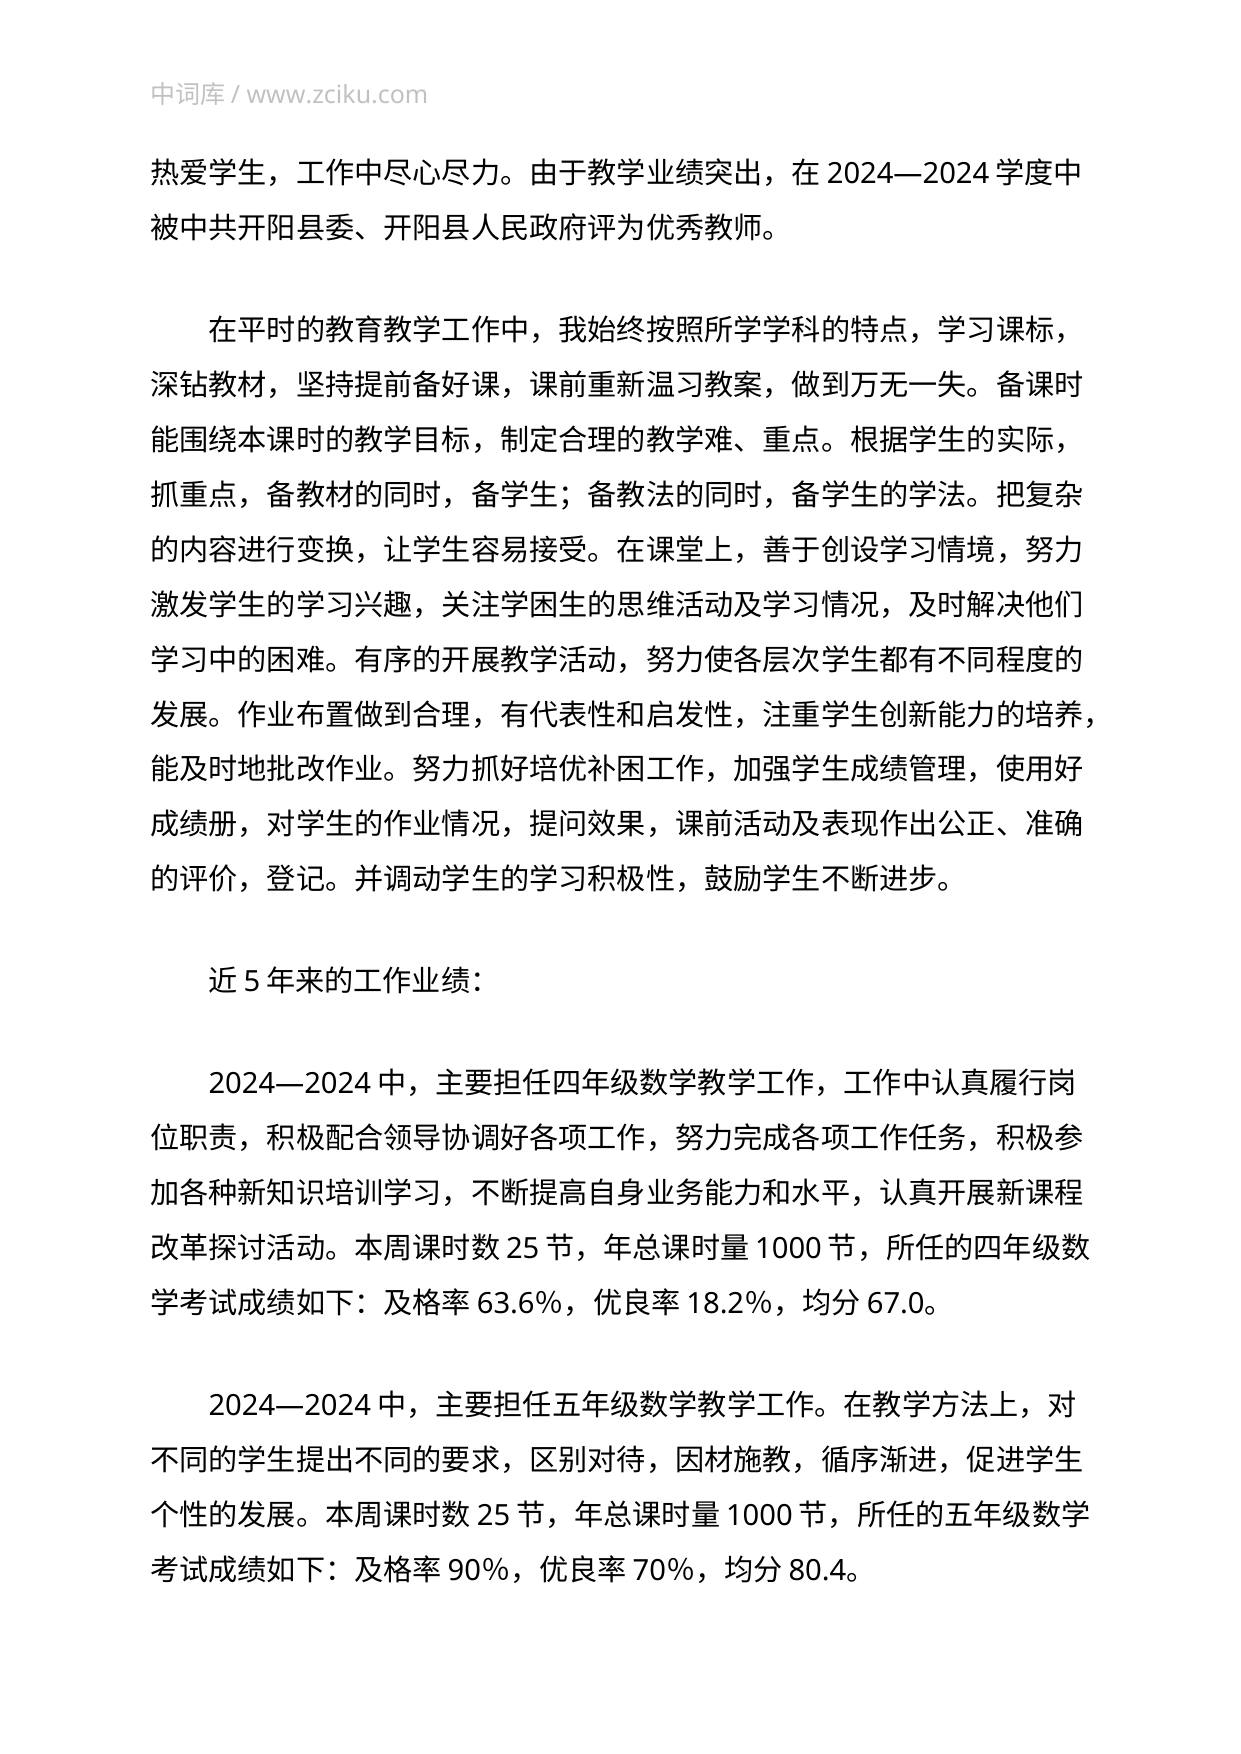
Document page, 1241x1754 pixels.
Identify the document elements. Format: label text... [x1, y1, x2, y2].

text 2024—2024中，主要担任四年级数学教学工作，工作中认真履行岗位职责，积极配合领导协调好各项工作，努力完成各项工作任务，积极参加各种新知识培训学习，不断提高自身业务能力和水平，认真开展新课程改革探讨活动。本周课时数25节，年总课时量1000节，所任的四年级数学考试成绩如下：及格率63.6％，优良率18.2％，均分67.0。 [150, 1059, 1090, 1322]
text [150, 150, 1090, 247]
text 在平时的教育教学工作中，我始终按照所学学科的特点，学习课标，深钻教材，坚持提前备好课，课前重新温习教案，做到万无一失。备课时能围绕本课时的教学目标，制定合理的教学难、重点。根据学生的实际，抓重点，备教材的同时，备学生；备教法的同时，备学生的学法。把复杂的内容进行变换，让学生容易接受。在课堂上，善于创设学习情境，努力激发学生的学习兴趣，关注学困生的思维活动及学习情况，及时解决他们学习中的困难。有序的开展教学活动，努力使各层次学生都有不同程度的发展。作业布置做到合理，有代表性和启发性，注重学生创新能力的培养，能及时地批改作业。努力抓好培优补困工作，加强学生成绩管理，使用好成绩册，对学生的作业情况，提问效果，课前活动及表现作出公正、准确的评价，登记。并调动学生的学习积极性，鼓励学生不断进步。 [150, 307, 1090, 898]
text 2024—2024中，主要担任五年级数学教学工作。在教学方法上，对不同的学生提出不同的要求，区别对待，因材施教，循序渐进，促进学生个性的发展。本周课时数25节，年总课时量1000节，所任的五年级数学考试成绩如下：及格率90％，优良率70％，均分80.4。 [150, 1381, 1090, 1588]
text 近5年来的工作业绩： [150, 957, 1090, 1000]
